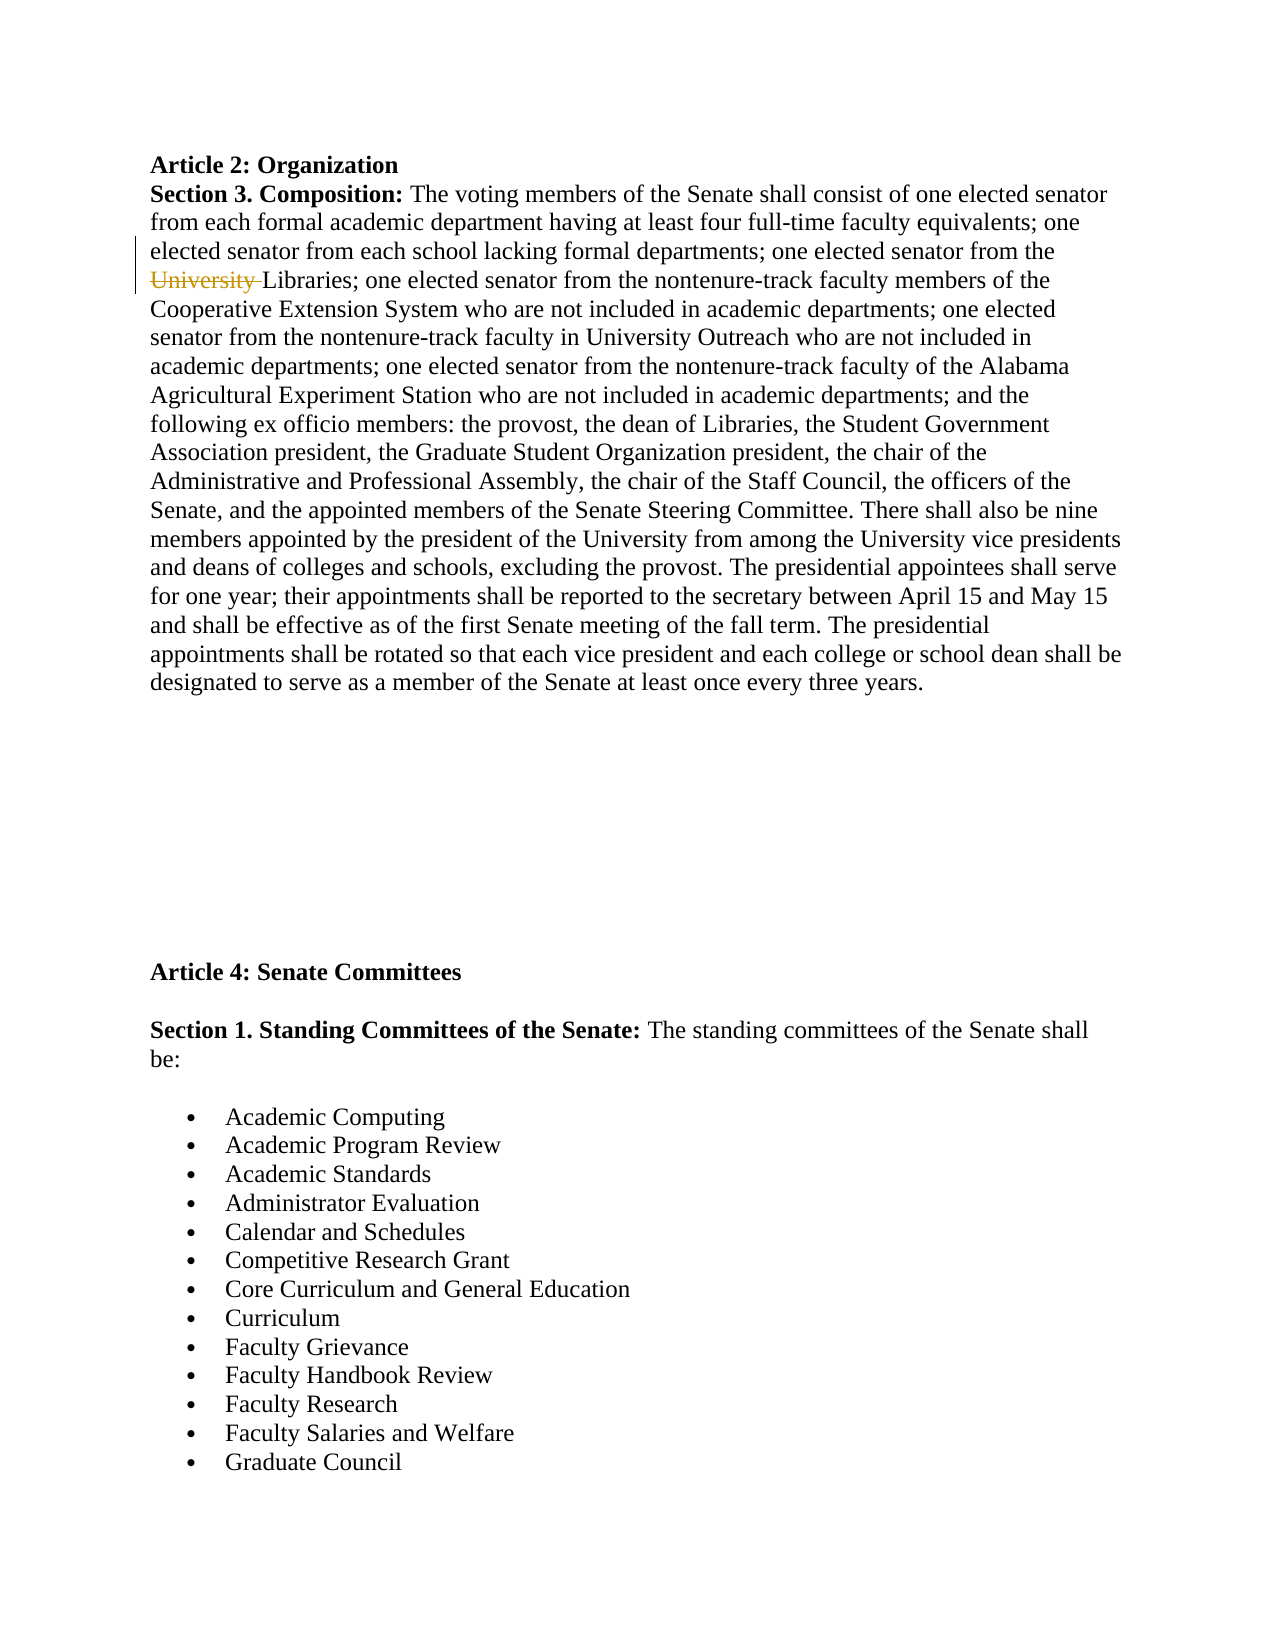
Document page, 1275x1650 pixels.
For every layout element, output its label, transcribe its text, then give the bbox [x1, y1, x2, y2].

list Faculty Research [187, 1389, 1125, 1418]
list Academic Computing [187, 1102, 1125, 1130]
list Faculty Grievance [187, 1332, 1125, 1360]
list Faculty Salaries and Welfare [187, 1418, 1125, 1447]
text Article 4: Senate Committees [150, 957, 1125, 986]
list Administrator Evaluation [187, 1188, 1125, 1217]
list Calendar and Schedules [187, 1217, 1125, 1245]
list Academic Standards [187, 1159, 1125, 1188]
list Faculty Handbook Review [187, 1360, 1125, 1389]
list Core Curriculum and General Education [187, 1274, 1125, 1303]
list Curriculum [187, 1303, 1125, 1332]
list Graduate Council [187, 1447, 1125, 1475]
list Academic Program Review [187, 1130, 1125, 1159]
text Article 2: Organization [150, 150, 1125, 179]
list Competitive Research Grant [187, 1245, 1125, 1274]
text Section 1. Standing Committees of the Senate: The standing committees of the Senate shall be: [150, 1015, 1125, 1072]
text Section 3. Composition: The voting members of the Senate shall consist of one elected senator from each formal academic department having at least four full-time faculty equivalents; one elected senator from each school lacking formal departments; one elected senator from the Libraries; one elected senator from the nontenure-track faculty members of the Cooperative Extension System who are not included in academic departments; one elected senator from the nontenure-track faculty in University Outreach who are not included in academic departments; one elected senator from the nontenure-track faculty of the Alabama Agricultural Experiment Station who are not included in academic departments; and the following ex officio members: the provost, the dean of Libraries, the Student Government Association president, the Graduate Student Organization president, the chair of the Administrative and Professional Assembly, the chair of the Staff Council, the officers of the Senate, and the appointed members of the Senate Steering Committee. There shall also be nine members appointed by the president of the University from among the University vice presidents and deans of colleges and schools, excluding the provost. The presidential appointees shall serve for one year; their appointments shall be reported to the secretary between April 15 and May 15 and shall be effective as of the first Senate meeting of the fall term. The presidential appointments shall be rotated so that each vice president and each college or school dean shall be designated to serve as a member of the Senate at least once every three years. [150, 179, 1125, 696]
